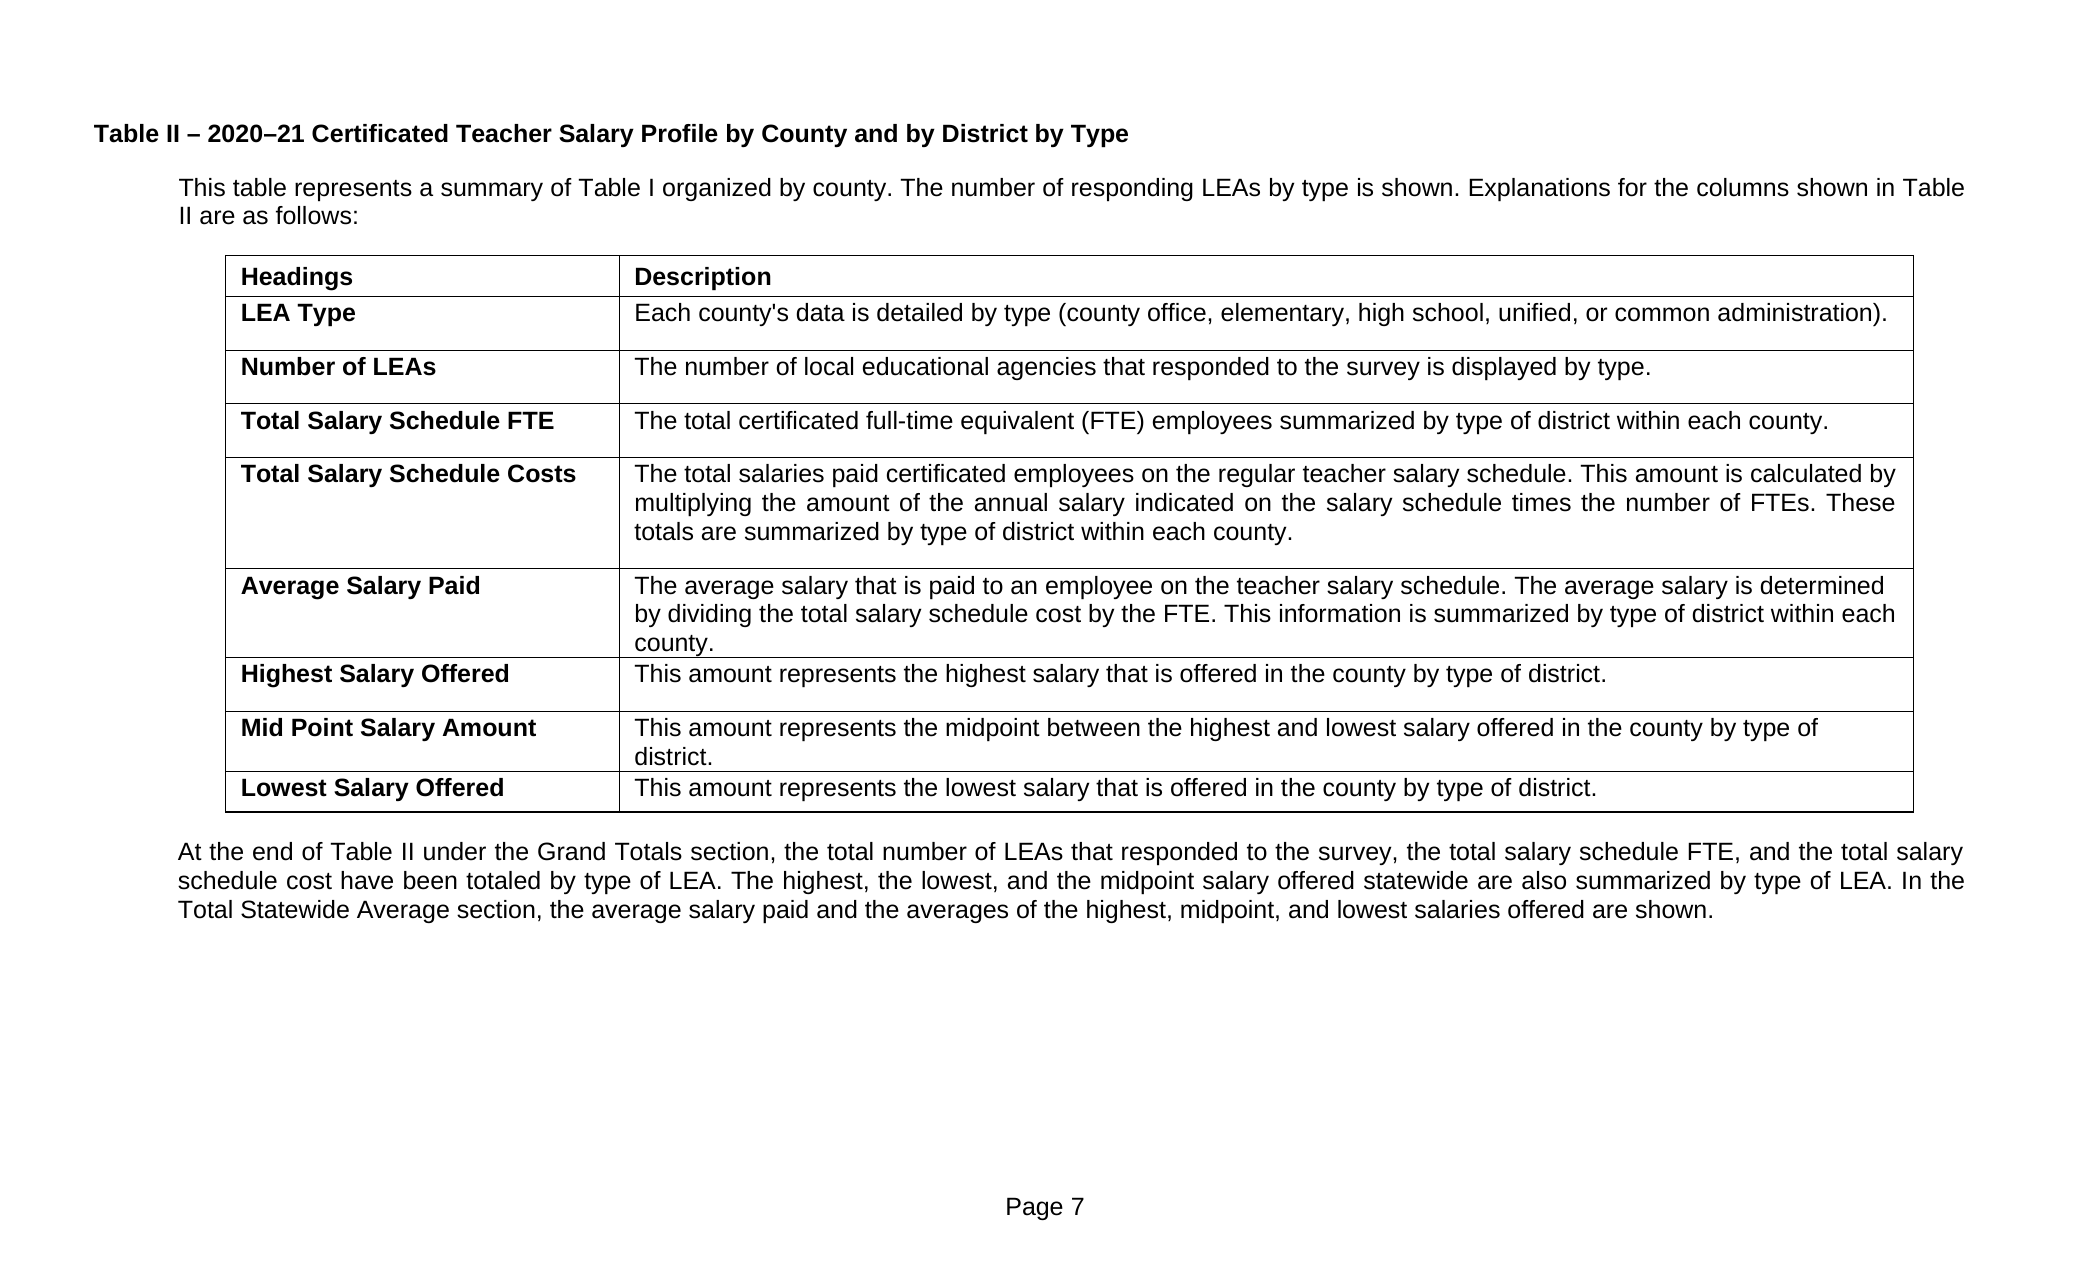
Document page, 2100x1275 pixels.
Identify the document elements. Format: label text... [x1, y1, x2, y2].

table_cell Highest Salary Offered [226, 658, 619, 711]
table_header Headings [226, 256, 619, 296]
table_cell The average salary that is paid to an employee on the teacher salary schedule. The average salary is determined by dividing the total salary schedule cost by the FTE. This information is summarized by type of district within each county. [620, 569, 1913, 657]
table_cell The number of local educational agencies that responded to the survey is displayed by type. [620, 351, 1913, 403]
table_cell Average Salary Paid [226, 569, 619, 657]
table_cell This amount represents the midpoint between the highest and lowest salary offered in the county by type of district. [620, 712, 1913, 771]
table_cell LEA Type [226, 297, 619, 349]
table_header Description [620, 256, 1913, 296]
table_cell Total Salary Schedule FTE [226, 404, 619, 457]
table_cell Mid Point Salary Amount [226, 712, 619, 771]
table_cell The total certificated full-time equivalent (FTE) employees summarized by type of district within each county. [620, 404, 1913, 457]
table_cell The total salaries paid certificated employees on the regular teacher salary schedule. This amount is calculated by multiplying the amount of the annual salary indicated on the salary schedule times the number of FTEs. These totals are summarized by type of district within each county. [620, 458, 1913, 568]
table_cell Lowest Salary Offered [226, 772, 619, 811]
table_cell Number of LEAs [226, 351, 619, 403]
table_cell This amount represents the lowest salary that is offered in the county by type of district. [620, 772, 1913, 811]
subtitle Table II – 2020–21 Certificated Teacher Salary Profile by County and by District by Type [94, 119, 1996, 147]
table_cell Total Salary Schedule Costs [226, 458, 619, 568]
text At the end of Table II under the Grand Totals section, the total number of LEAs that responded to the survey, the total salary schedule FTE, and the total salary schedule cost have been totaled by type of LEA. The highest, the lowest, and the midpoint salary offered statewide are also summarized by type of LEA. In the Total Statewide Average section, the average salary paid and the averages of the highest, midpoint, and lowest salaries offered are shown. [178, 837, 1969, 924]
text This table represents a summary of Table I organized by county. The number of responding LEAs by type is shown. Explanations for the columns shown in Table II are as follows: [178, 172, 1970, 230]
table_cell This amount represents the highest salary that is offered in the county by type of district. [620, 658, 1913, 711]
table_cell Each county's data is detailed by type (county office, elementary, high school, unified, or common administration). [620, 297, 1913, 349]
